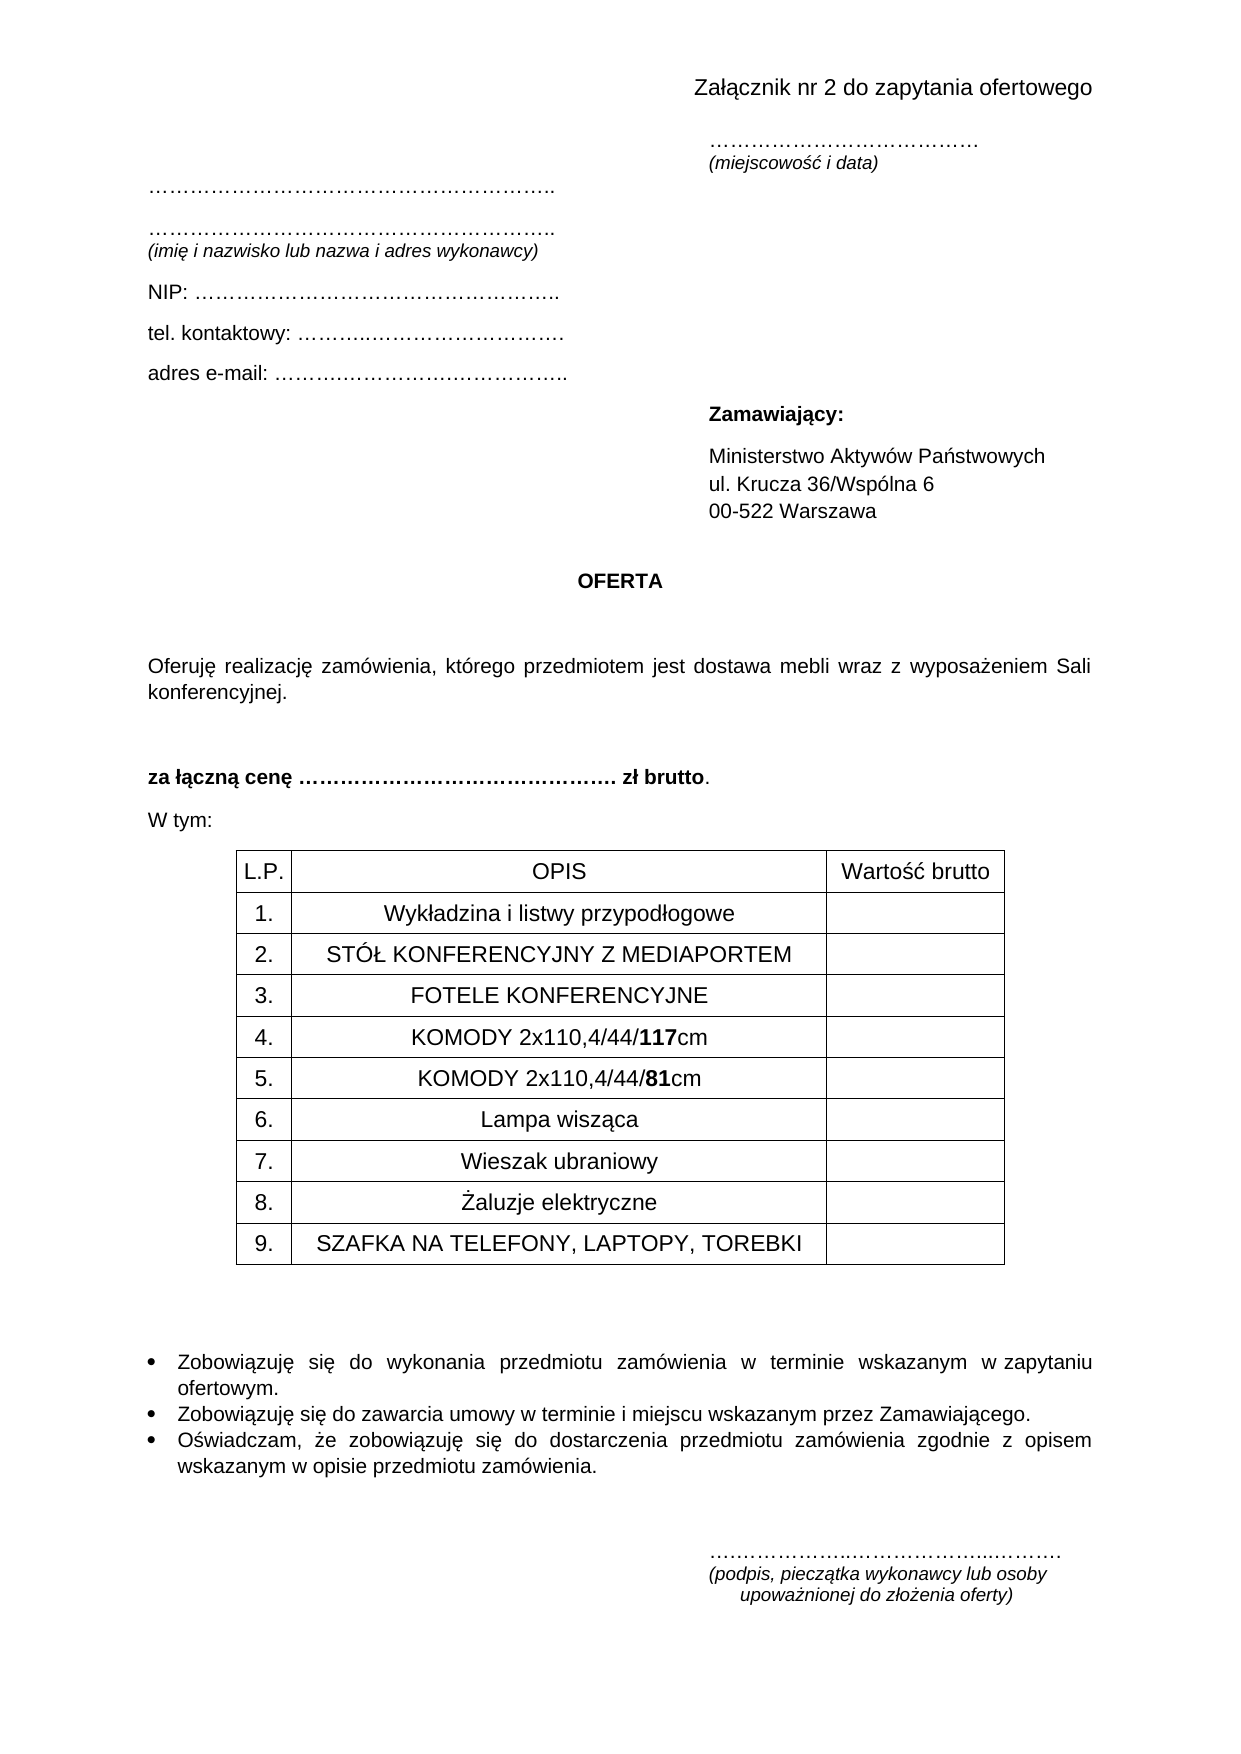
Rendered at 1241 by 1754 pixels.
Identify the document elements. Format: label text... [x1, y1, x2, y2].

table_cell Wieszak ubraniowy [292, 1141, 826, 1181]
text (miejscowość i data) [148, 152, 1093, 174]
list Oświadczam, że zobowiązuję się do dostarczenia przedmiotu zamówienia zgodnie z opisem wskazanym w opisie przedmiotu zamówienia. [148, 1427, 1093, 1477]
table_cell STÓŁ KONFERENCYJNY Z MEDIAPORTEM [292, 934, 826, 974]
text za łączną cenę ………………………………………. zł brutto. [148, 765, 1093, 789]
table_cell 9. [237, 1224, 291, 1264]
text ….……………..………………...………. [148, 1538, 1093, 1562]
text tel. kontaktowy: ………..………………………. [148, 321, 1093, 344]
text ul. Krucza 36/Wspólna 6 [148, 472, 1093, 496]
table_cell Żaluzje elektryczne [292, 1182, 826, 1222]
table_cell [827, 1058, 1004, 1098]
table_cell 6. [237, 1099, 291, 1140]
text adres e-mail: ……….…………….…………….. [148, 361, 1093, 385]
table_cell [827, 1141, 1004, 1181]
text OFERTA [148, 569, 1093, 593]
list Zobowiązuję się do zawarcia umowy w terminie i miejscu wskazanym przez Zamawiającego. [148, 1402, 1093, 1426]
table_cell 4. [237, 1017, 291, 1057]
text 00-522 Warszawa [148, 499, 1093, 523]
table_cell FOTELE KONFERENCYJNE [292, 975, 826, 1016]
table_cell 8. [237, 1182, 291, 1222]
text upoważnionej do złożenia oferty) [148, 1584, 1093, 1606]
table_header OPIS [292, 851, 826, 892]
text ………………………………………………….. [148, 174, 1093, 198]
table_cell [827, 1099, 1004, 1140]
table_header Wartość brutto [827, 851, 1004, 892]
text Ministerstwo Aktywów Państwowych [148, 444, 1093, 468]
text Zamawiający: [148, 402, 1093, 426]
table_cell 7. [237, 1141, 291, 1181]
table_cell [827, 1224, 1004, 1264]
table_cell [827, 975, 1004, 1016]
text ………………………………… [148, 128, 1093, 152]
text W tym: [148, 808, 1093, 832]
table_cell Wykładzina i listwy przypodłogowe [292, 893, 826, 933]
text Oferuję realizację zamówienia, którego przedmiotem jest dostawa mebli wraz z wyposażeniem Sali konferencyjnej. [148, 654, 1093, 704]
text (podpis, pieczątka wykonawcy lub osoby [148, 1562, 1093, 1584]
table_cell 5. [237, 1058, 291, 1098]
text NIP: …………………………………………….. [148, 280, 1093, 304]
table_cell 2. [237, 934, 291, 974]
table_cell [827, 934, 1004, 974]
text ………………………………………………….. [148, 216, 1093, 240]
table_cell 3. [237, 975, 291, 1016]
table_cell Lampa wisząca [292, 1099, 826, 1140]
text (imię i nazwisko lub nazwa i adres wykonawcy) [148, 240, 1093, 262]
table_cell KOMODY 2x110,4/44/117cm [292, 1017, 826, 1057]
table_cell KOMODY 2x110,4/44/81cm [292, 1058, 826, 1098]
table_cell [827, 1017, 1004, 1057]
table_cell [827, 1182, 1004, 1222]
table_cell SZAFKA NA TELEFONY, LAPTOPY, TOREBKI [292, 1224, 826, 1264]
table_header L.P. [237, 851, 291, 892]
list Zobowiązuję się do wykonania przedmiotu zamówienia w terminie wskazanym w zapytaniu ofertowym. [148, 1350, 1093, 1400]
table_cell [827, 893, 1004, 933]
table_cell 1. [237, 893, 291, 933]
